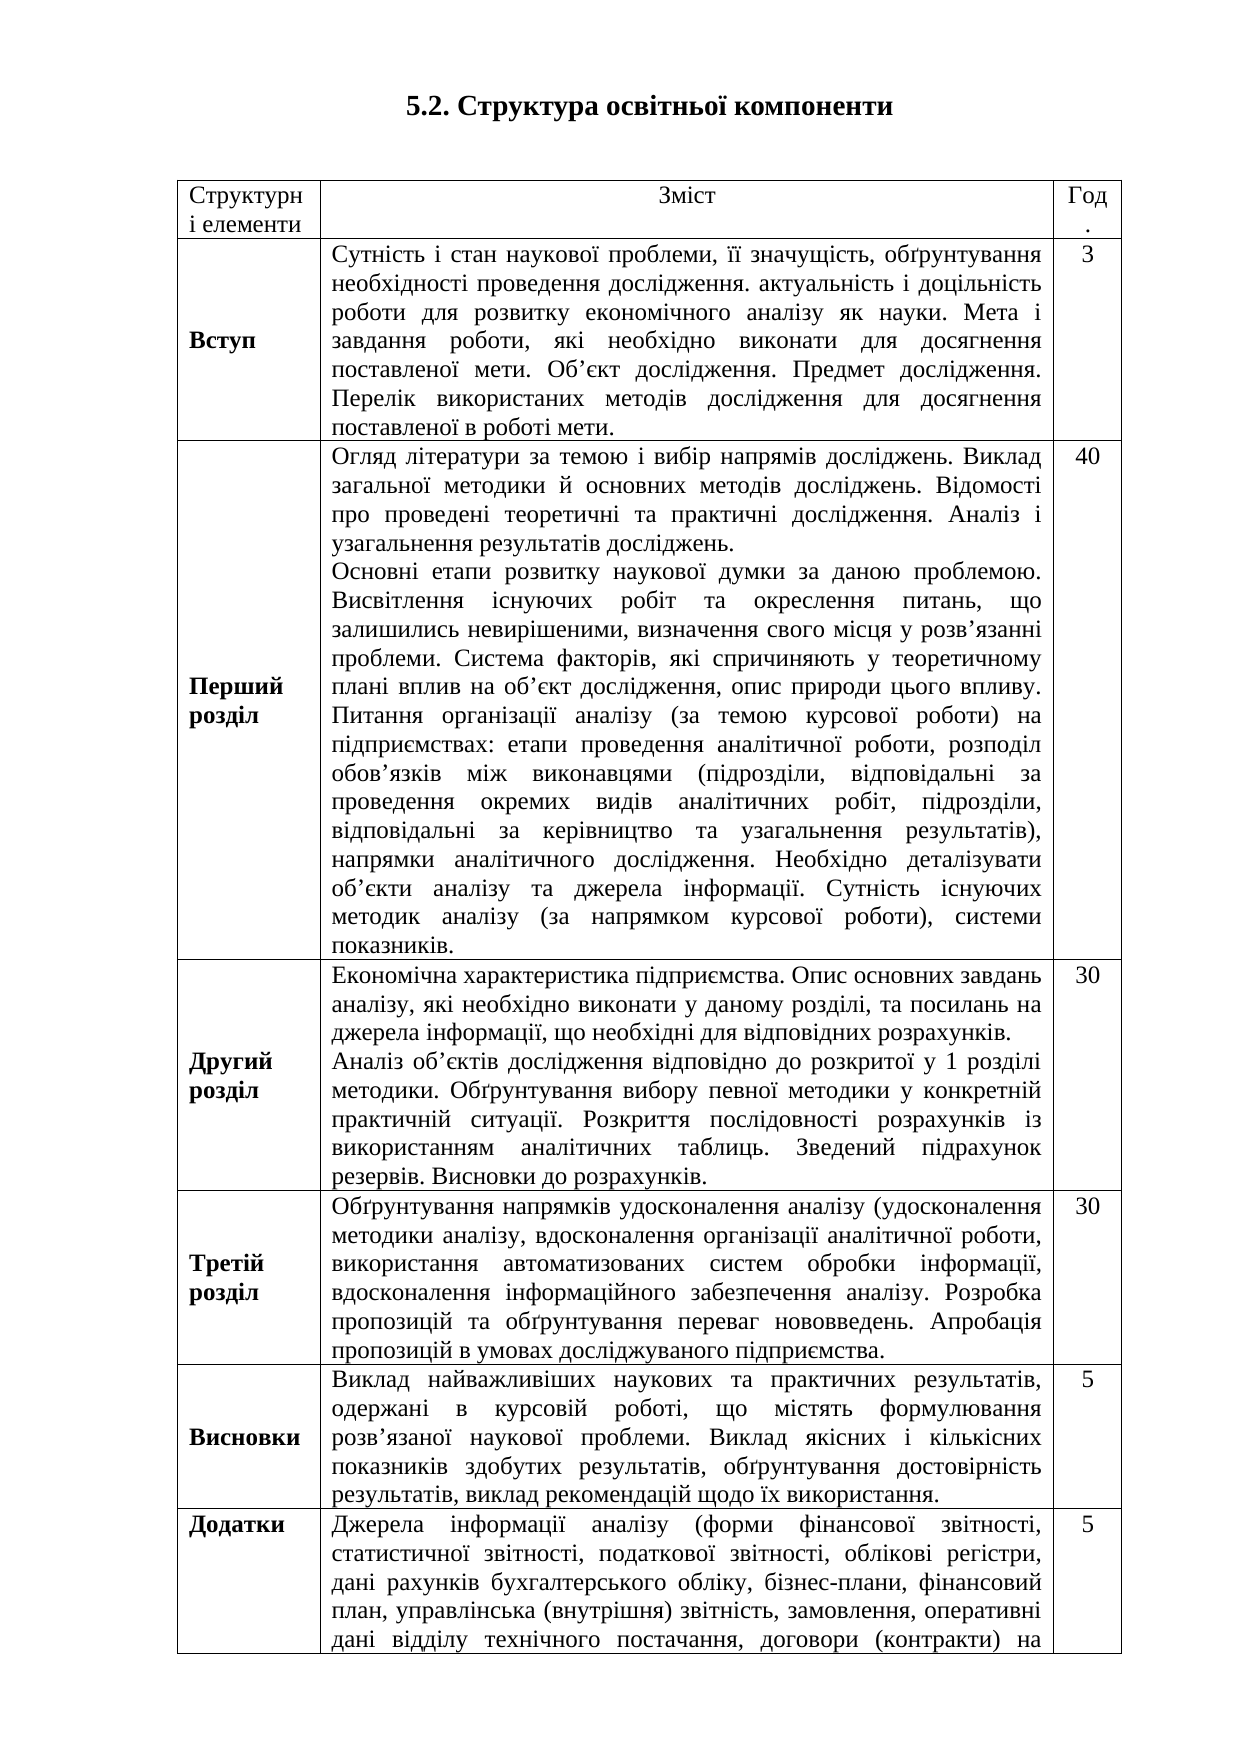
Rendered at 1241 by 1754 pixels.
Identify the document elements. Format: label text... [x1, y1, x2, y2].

table_cell 30 [1054, 1191, 1121, 1363]
table_cell 5 [1054, 1365, 1121, 1508]
table_cell Сутність і стан наукової проблеми, її значущість, обґрунтування необхідності проведення дослідження. актуальність і доцільність роботи для розвитку економічного аналізу як науки. Мета і завдання роботи, які необхідно виконати для досягнення поставленої мети. Об’єкт дослідження. Предмет дослідження. Перелік використаних методів дослідження для досягнення поставленої в роботі мети. [321, 239, 1053, 440]
table_cell 5 [1054, 1509, 1121, 1653]
table_cell Перший розділ [178, 441, 320, 959]
table_cell Вступ [178, 239, 320, 440]
table_cell Економічна характеристика підприємства. Опис основних завдань аналізу, які необхідно виконати у даному розділі, та посилань на джерела інформації, що необхідні для відповідних розрахунків. Аналіз об’єктів дослідження відповідно до розкритої у 1 розділі методики. Обґрунтування вибору певної методики у конкретній практичній ситуації. Розкриття послідовності розрахунків із використанням аналітичних таблиць. Зведений підрахунок резервів. Висновки до розрахунків. [321, 960, 1053, 1190]
table_cell Висновки [178, 1365, 320, 1508]
text 5.2. Структура освітньої компоненти [148, 88, 1152, 122]
table_cell Огляд літератури за темою і вибір напрямів досліджень. Виклад загальної методики й основних методів досліджень. Відомості про проведені теоретичні та практичні дослідження. Аналіз і узагальнення результатів досліджень. Основні етапи розвитку наукової думки за даною проблемою. Висвітлення існуючих робіт та окреслення питань, що залишились невирішеними, визначення свого місця у розв’язанні проблеми. Система факторів, які спричиняють у теоретичному плані вплив на об’єкт дослідження, опис природи цього впливу. Питання організації аналізу (за темою курсової роботи) на підприємствах: етапи проведення аналітичної роботи, розподіл обов’язків між виконавцями (підрозділи, відповідальні за проведення окремих видів аналітичних робіт, підрозділи, відповідальні за керівництво та узагальнення результатів), напрямки аналітичного дослідження. Необхідно деталізувати об’єкти аналізу та джерела інформації. Сутність існуючих методик аналізу (за напрямком курсової роботи), системи показників. [321, 441, 1053, 959]
table_cell 30 [1054, 960, 1121, 1190]
table_header Структурні елементи [178, 181, 320, 238]
table_header Зміст [321, 181, 1053, 238]
table_cell Третій розділ [178, 1191, 320, 1363]
table_cell Виклад найважливіших наукових та практичних результатів, одержані в курсовій роботі, що містять формулювання розв’язаної наукової проблеми. Виклад якісних і кількісних показників здобутих результатів, обґрунтування достовірність результатів, виклад рекомендацій щодо їх використання. [321, 1365, 1053, 1508]
table_cell Додатки [178, 1509, 320, 1653]
table_cell 3 [1054, 239, 1121, 440]
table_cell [321, 1509, 1053, 1653]
table_cell Обґрунтування напрямків удосконалення аналізу (удосконалення методики аналізу, вдосконалення організації аналітичної роботи, використання автоматизованих систем обробки інформації, вдосконалення інформаційного забезпечення аналізу. Розробка пропозицій та обґрунтування переваг нововведень. Апробація пропозицій в умовах досліджуваного підприємства. [321, 1191, 1053, 1363]
table_cell Другий розділ [178, 960, 320, 1190]
table_cell 40 [1054, 441, 1121, 959]
table_header Год. [1054, 181, 1121, 238]
